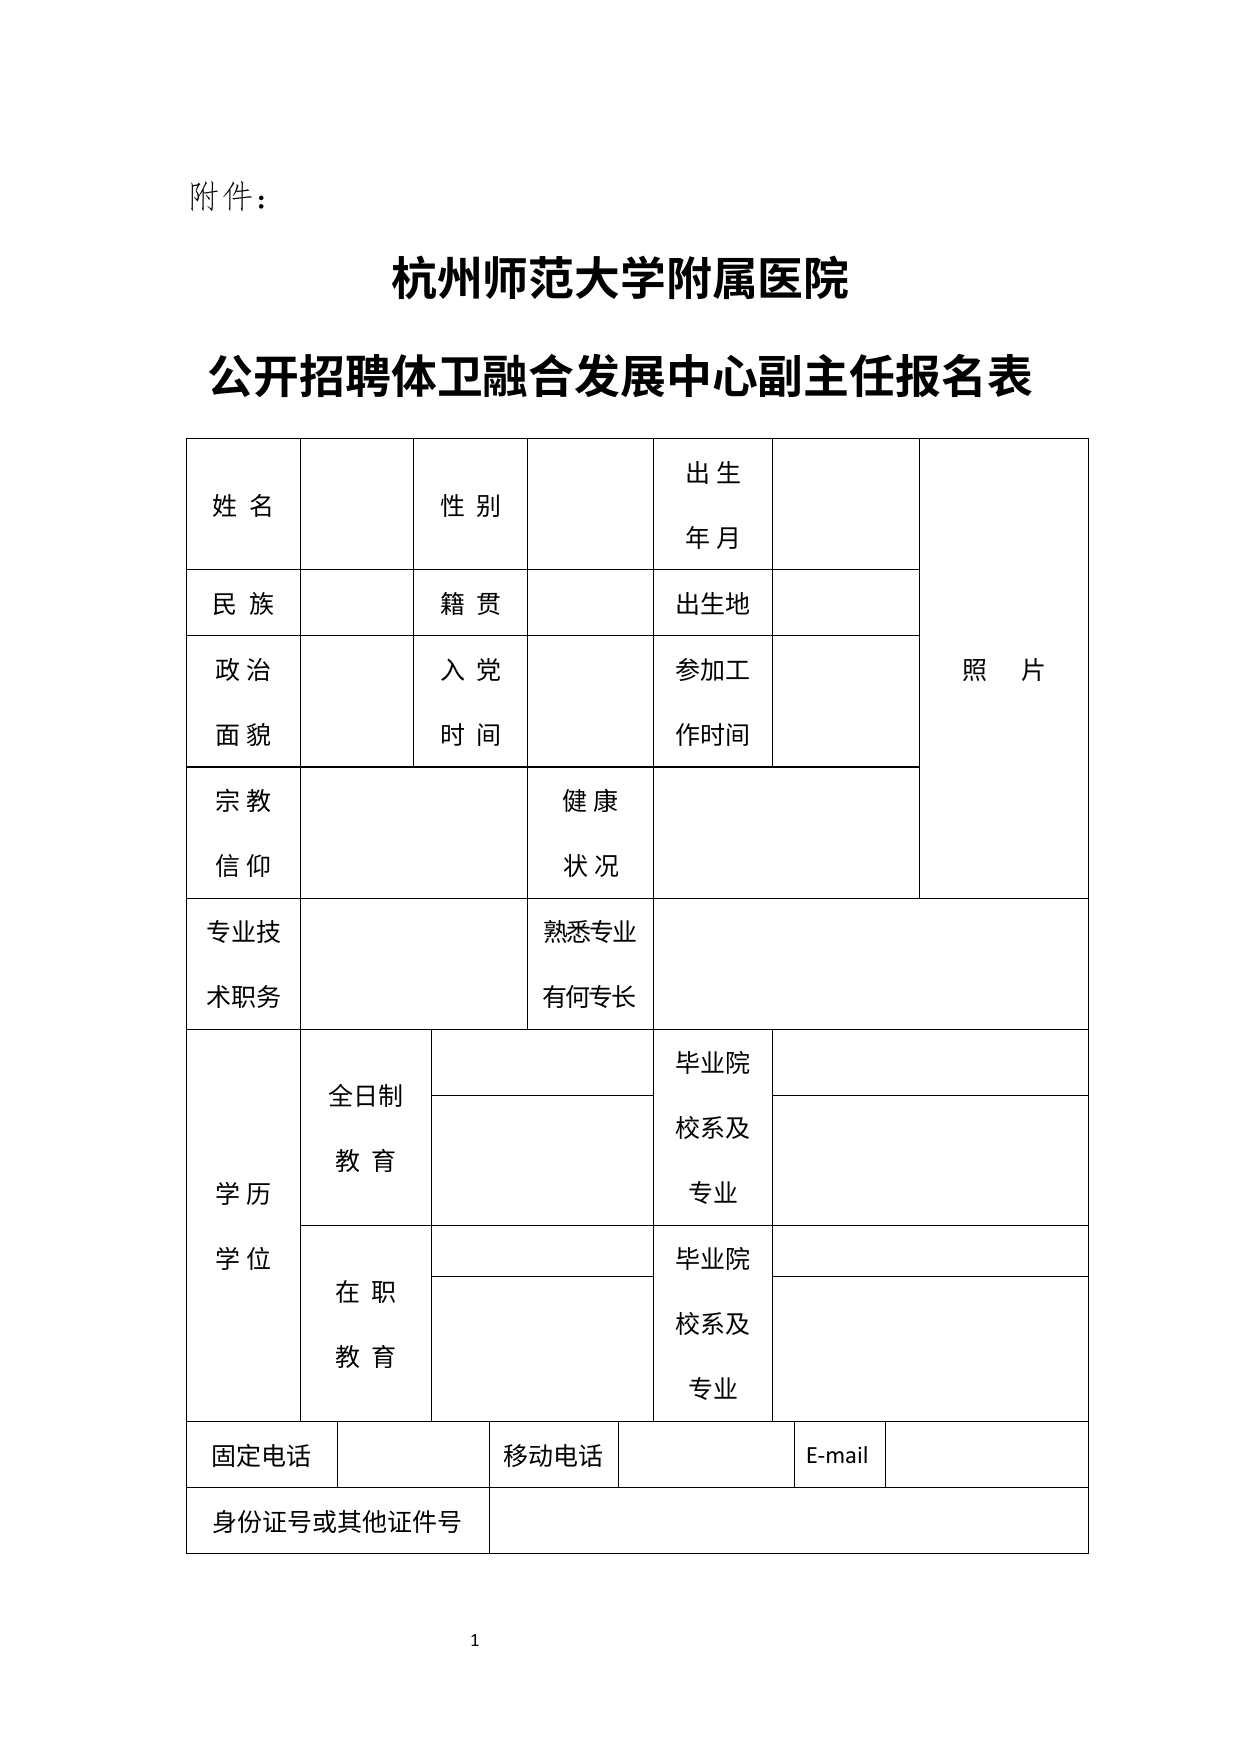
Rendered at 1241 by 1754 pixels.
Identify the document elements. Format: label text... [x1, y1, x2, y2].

table_cell [432, 1030, 653, 1094]
table_cell 民 族 [187, 570, 300, 635]
table_cell 政 治 面 貌 [187, 636, 300, 766]
table_cell 出生地 [654, 570, 772, 635]
table_cell 全日制 教 育 [301, 1030, 431, 1224]
text 杭州师范大学附属医院 [187, 227, 1053, 324]
table_cell [432, 1096, 653, 1224]
table_cell 熟悉专业 有何专长 [528, 899, 653, 1028]
table_cell [773, 1096, 1088, 1224]
table_cell [528, 570, 653, 635]
table_cell 固定电话 [187, 1422, 337, 1487]
text 公开招聘体卫融合发展中心副主任报名表 [187, 324, 1053, 422]
table_cell [654, 899, 1088, 1028]
table_cell [301, 636, 413, 766]
table_cell [301, 570, 413, 635]
table_cell [773, 636, 919, 766]
table_cell E-mail [795, 1422, 885, 1487]
table_cell [773, 1277, 1088, 1421]
list 附件： [187, 162, 1053, 227]
table_cell 籍 贯 [414, 570, 527, 635]
table_cell [338, 1422, 489, 1487]
table_header [301, 439, 413, 569]
table_header [528, 439, 653, 569]
table_cell 健 康 状 况 [528, 768, 653, 897]
table_cell [528, 636, 653, 766]
table_cell [773, 1226, 1088, 1276]
table_cell 入 党 时 间 [414, 636, 527, 766]
table_header 性 别 [414, 439, 527, 569]
table_cell [432, 1226, 653, 1276]
table_cell [773, 1030, 1088, 1094]
table_header 出 生 年 月 [654, 439, 772, 569]
table_cell 身份证号或其他证件号 [187, 1488, 489, 1553]
table_cell 移动电话 [490, 1422, 618, 1487]
table_cell [432, 1277, 653, 1421]
table_header 姓 名 [187, 439, 300, 569]
table_cell [654, 768, 919, 897]
table_header 照 片 [920, 439, 1088, 897]
table_cell 专业技术职务 [187, 899, 300, 1028]
table_cell 宗 教 信 仰 [187, 768, 300, 897]
table_cell 毕业院校系及专业 [654, 1030, 772, 1224]
table_cell [773, 570, 919, 635]
table_cell 参加工作时间 [654, 636, 772, 766]
table_cell [886, 1422, 1088, 1487]
table_cell [301, 768, 527, 897]
table_header [773, 439, 919, 569]
table_cell 毕业院校系及专业 [654, 1226, 772, 1421]
table_cell 学 历 学 位 [187, 1030, 300, 1421]
table_cell 在 职 教 育 [301, 1226, 431, 1421]
table_cell [490, 1488, 1088, 1553]
table_cell [619, 1422, 794, 1487]
table_cell [301, 899, 527, 1028]
